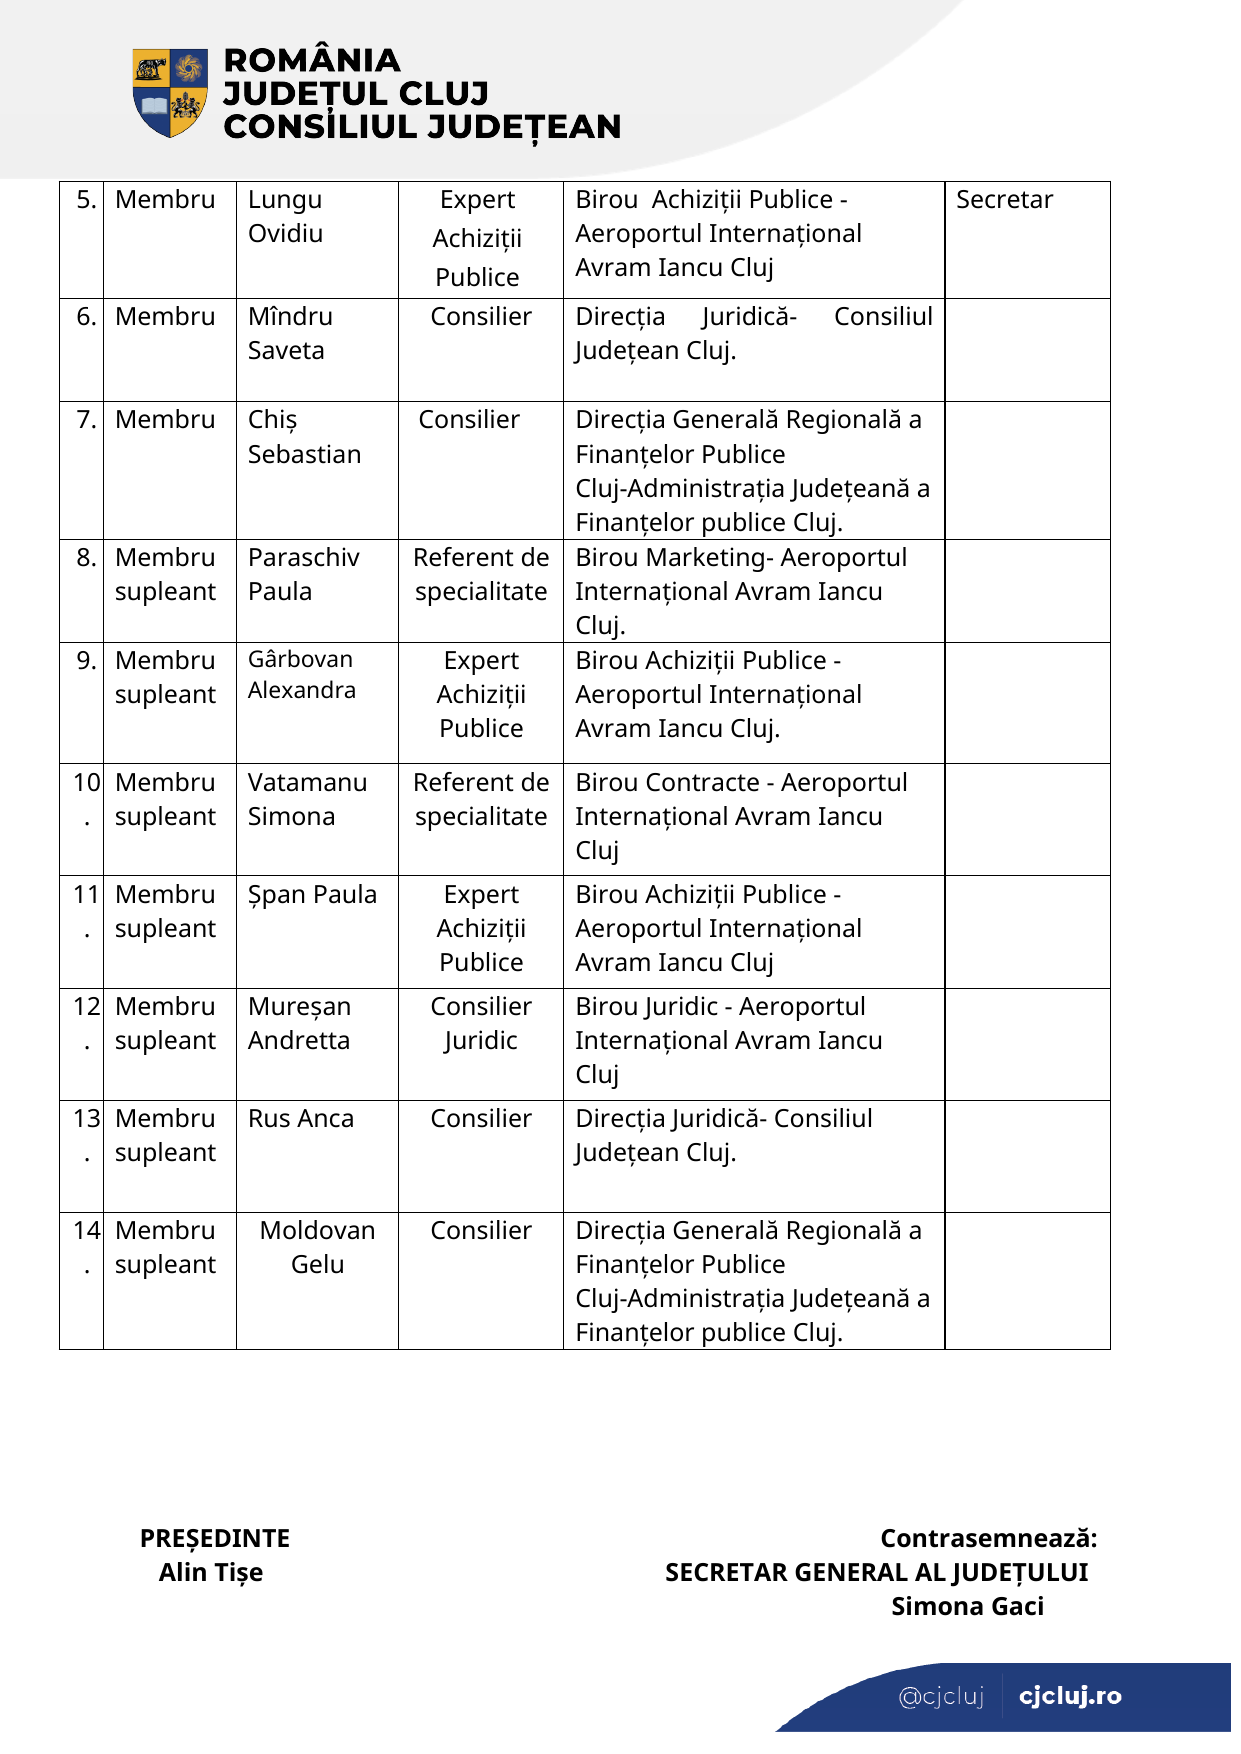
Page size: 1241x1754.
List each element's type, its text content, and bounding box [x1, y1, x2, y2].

table_cell Birou Achiziții Publice - Aeroportul Internațional Avram Iancu Cluj [564, 182, 944, 298]
table_cell Direcția Juridică- Consiliul Județean Cluj. [564, 1101, 944, 1212]
table_cell 13. [60, 1101, 103, 1212]
table_cell [946, 299, 1110, 401]
picture [132, 41, 620, 147]
text Alin Tișe SECRETAR GENERAL AL JUDEȚULUI [133, 1554, 1134, 1588]
table_cell Direcția Generală Regională a Finanțelor Publice Cluj-Administrația Județeană a Finanțelor publice Cluj. [564, 402, 944, 538]
table_cell [946, 1213, 1110, 1349]
table_cell Consilier [399, 299, 563, 401]
table_cell Secretar [946, 182, 1110, 298]
table_cell Direcția Generală Regională a Finanțelor Publice Cluj-Administrația Județeană a Finanțelor publice Cluj. [564, 1213, 944, 1349]
table_cell Consilier Juridic [399, 989, 563, 1099]
table_cell 11. [60, 876, 103, 987]
table_cell Gârbovan Alexandra [237, 643, 398, 763]
table_cell Membru supleant [104, 764, 236, 875]
table_cell Mureșan Andretta [237, 989, 398, 1099]
table_cell Membru supleant [104, 989, 236, 1099]
table_cell Birou Juridic - Aeroportul Internațional Avram Iancu Cluj [564, 989, 944, 1099]
table_cell Expert Achiziții Publice [399, 182, 563, 298]
text Simona Gaci [133, 1588, 1134, 1622]
table_cell 6. [60, 299, 103, 401]
table_cell [946, 989, 1110, 1099]
table_cell 5. [60, 182, 103, 298]
table_cell Moldovan Gelu [237, 1213, 398, 1349]
table_cell Birou Achiziții Publice - Aeroportul Internațional Avram Iancu Cluj. [564, 643, 944, 763]
table_cell Consilier [399, 1101, 563, 1212]
table_cell [946, 643, 1110, 763]
table_cell Membru supleant [104, 876, 236, 987]
table_cell Consilier [399, 1213, 563, 1349]
table_cell Chiș Sebastian [237, 402, 398, 538]
table_cell Membru [104, 402, 236, 538]
table_cell Referent de specialitate [399, 764, 563, 875]
table_cell Membru supleant [104, 1213, 236, 1349]
table_cell Birou Marketing- Aeroportul Internațional Avram Iancu Cluj. [564, 540, 944, 642]
table_cell Membru supleant [104, 643, 236, 763]
table_cell Direcția Juridică- Consiliul Județean Cluj. [564, 299, 944, 401]
table_cell Consilier [399, 402, 563, 538]
table_cell 9. [60, 643, 103, 763]
table_cell Rus Anca [237, 1101, 398, 1212]
table_cell Membru [104, 299, 236, 401]
table_cell [946, 1101, 1110, 1212]
table_cell Paraschiv Paula [237, 540, 398, 642]
table_cell 14. [60, 1213, 103, 1349]
table_cell 12. [60, 989, 103, 1099]
table_cell [946, 402, 1110, 538]
table_cell Birou Contracte - Aeroportul Internațional Avram Iancu Cluj [564, 764, 944, 875]
table_cell Șpan Paula [237, 876, 398, 987]
table_cell Expert Achiziții Publice [399, 643, 563, 763]
table_cell [946, 764, 1110, 875]
text PREȘEDINTE Contrasemnează: [133, 1520, 1134, 1554]
table_cell Vatamanu Simona [237, 764, 398, 875]
table_cell 7. [60, 402, 103, 538]
picture [774, 1663, 1231, 1732]
table_cell 10. [60, 764, 103, 875]
table_cell Membru supleant [104, 1101, 236, 1212]
table_cell 8. [60, 540, 103, 642]
table_cell Membru supleant [104, 540, 236, 642]
table_cell Expert Achiziții Publice [399, 876, 563, 987]
table_cell [946, 876, 1110, 987]
table_cell Referent de specialitate [399, 540, 563, 642]
table_cell Lungu Ovidiu [237, 182, 398, 298]
table_cell Membru [104, 182, 236, 298]
table_cell Birou Achiziții Publice - Aeroportul Internațional Avram Iancu Cluj [564, 876, 944, 987]
table_cell [946, 540, 1110, 642]
table_cell Mîndru Saveta [237, 299, 398, 401]
